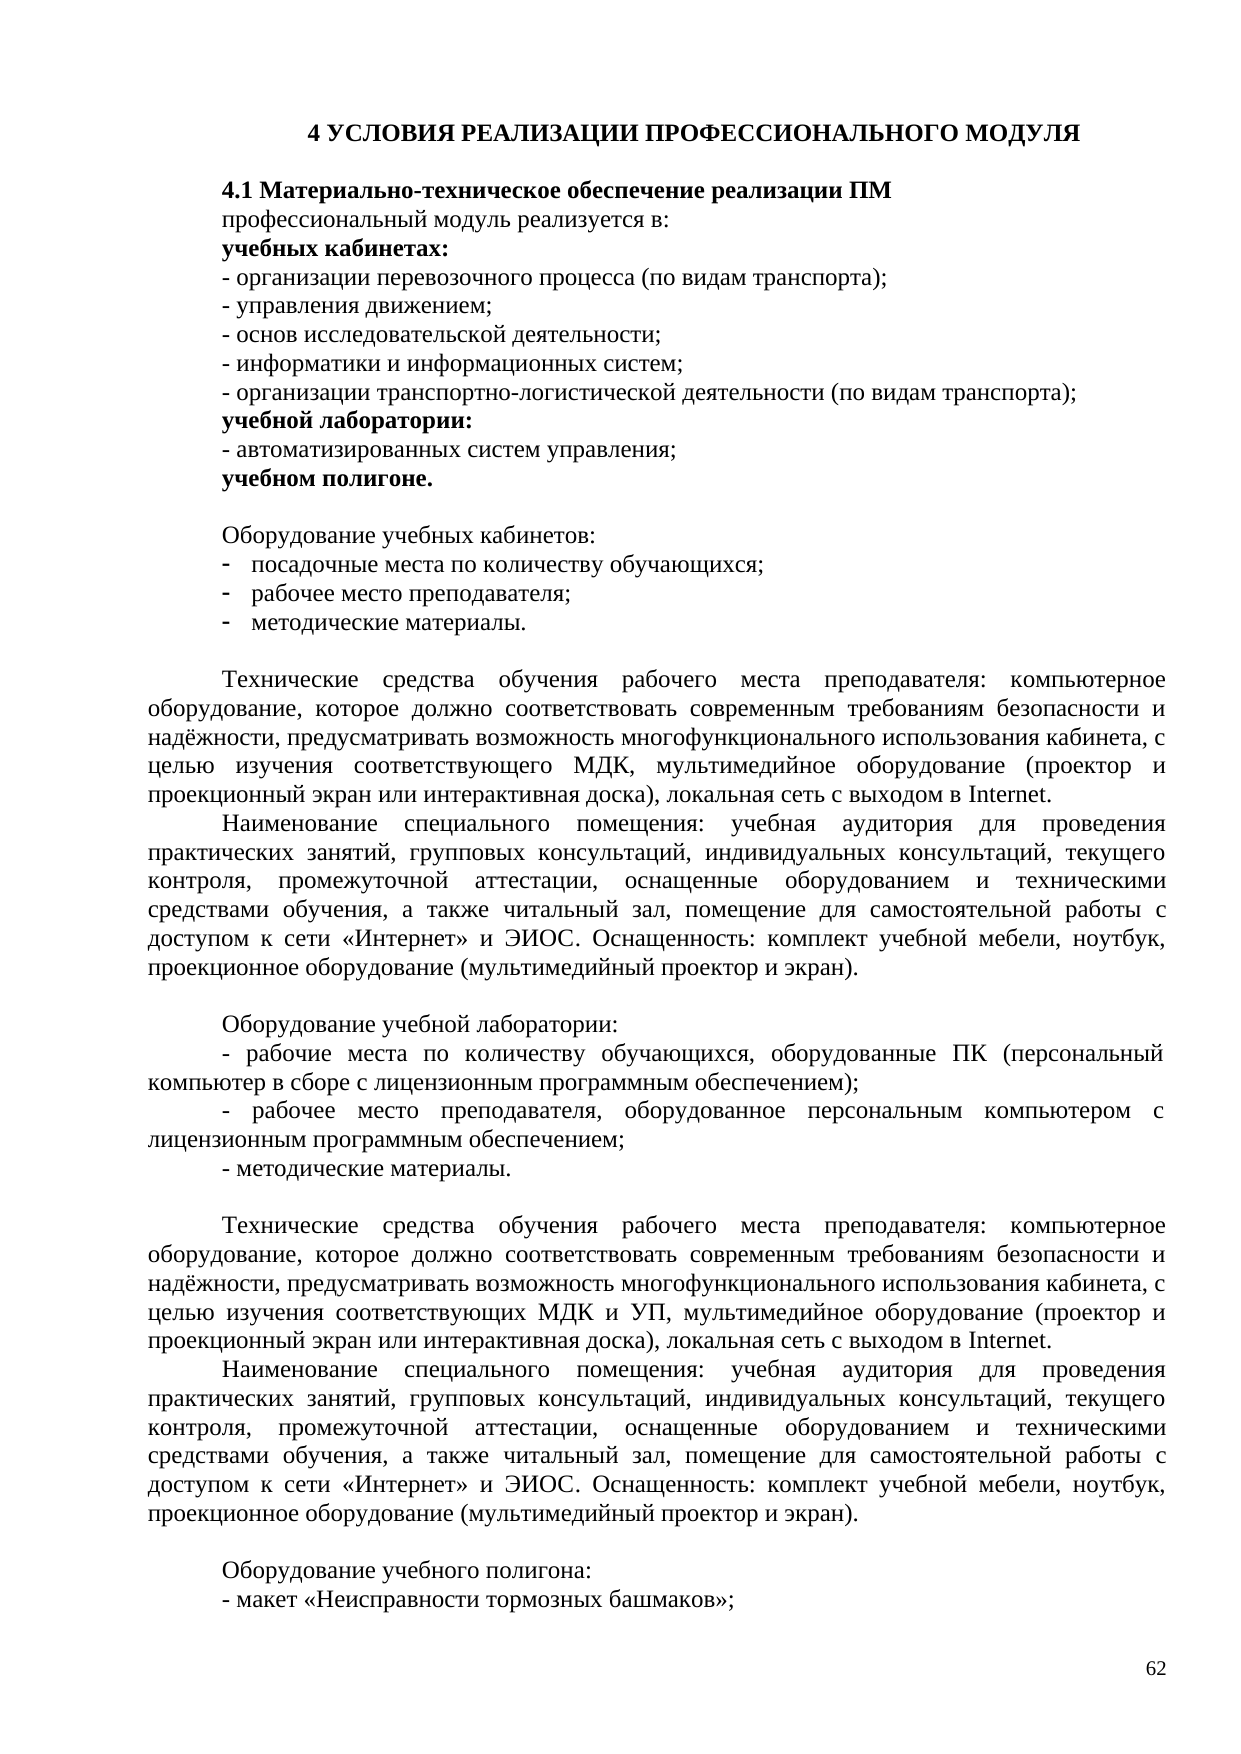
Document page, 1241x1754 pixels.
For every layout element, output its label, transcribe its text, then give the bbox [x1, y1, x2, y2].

list рабочее место преподавателя; [148, 578, 1167, 607]
text - управления движением; [148, 291, 1167, 319]
text Наименование специального помещения: учебная аудитория для проведения практических занятий, групповых консультаций, индивидуальных консультаций, текущего контроля, промежуточной аттестации, оснащенные оборудованием и техническими средствами обучения, а также читальный зал, помещение для самостоятельной работы с доступом к сети «Интернет» и ЭИОС. Оснащенность: комплект учебной мебели, ноутбук, проекционное оборудование (мультимедийный проектор и экран). [148, 1354, 1167, 1527]
text Технические средства обучения рабочего места преподавателя: компьютерное оборудование, которое должно соответствовать современным требованиям безопасности и надёжности, предусматривать возможность многофункционального использования кабинета, с целью изучения соответствующих МДК и УП, мультимедийное оборудование (проектор и проекционный экран или интерактивная доска), локальная сеть с выходом в Internet. [148, 1211, 1167, 1354]
text - основ исследовательской деятельности; [148, 319, 1167, 348]
text Оборудование учебных кабинетов: [148, 521, 1167, 549]
text - организации транспортно-логистической деятельности (по видам транспорта); [148, 377, 1167, 406]
text 4 УСЛОВИЯ РЕАЛИЗАЦИИ ПРОФЕССИОНАЛЬНОГО МОДУЛЯ [148, 118, 1167, 147]
text Технические средства обучения рабочего места преподавателя: компьютерное оборудование, которое должно соответствовать современным требованиям безопасности и надёжности, предусматривать возможность многофункционального использования кабинета, с целью изучения соответствующего МДК, мультимедийное оборудование (проектор и проекционный экран или интерактивная доска), локальная сеть с выходом в Internet. [148, 664, 1167, 808]
text Оборудование учебной лаборатории: [148, 1009, 1164, 1038]
text - макет «Неисправности тормозных башмаков»; [148, 1584, 1167, 1613]
text учебных кабинетах: [148, 233, 1167, 262]
text - методические материалы. [148, 1153, 1164, 1182]
text - рабочие места по количеству обучающихся, оборудованные ПК (персональный компьютер в сборе с лицензионным программным обеспечением); [148, 1038, 1164, 1096]
text 4.1 Материально-техническое обеспечение реализации ПМ [148, 176, 1167, 204]
text учебной лаборатории: [148, 406, 1167, 434]
text учебном полигоне. [148, 463, 1167, 492]
text Оборудование учебного полигона: [148, 1556, 1167, 1584]
list методические материалы. [148, 607, 1167, 636]
text - автоматизированных систем управления; [148, 434, 1167, 463]
text профессиональный модуль реализуется в: [148, 204, 1167, 233]
text - рабочее место преподавателя, оборудованное персональным компьютером с лицензионным программным обеспечением; [148, 1096, 1164, 1153]
text - организации перевозочного процесса (по видам транспорта); [148, 262, 1167, 291]
text Наименование специального помещения: учебная аудитория для проведения практических занятий, групповых консультаций, индивидуальных консультаций, текущего контроля, промежуточной аттестации, оснащенные оборудованием и техническими средствами обучения, а также читальный зал, помещение для самостоятельной работы с доступом к сети «Интернет» и ЭИОС. Оснащенность: комплект учебной мебели, ноутбук, проекционное оборудование (мультимедийный проектор и экран). [148, 808, 1167, 981]
list посадочные места по количеству обучающихся; [148, 549, 1167, 578]
text - информатики и информационных систем; [148, 348, 1167, 377]
